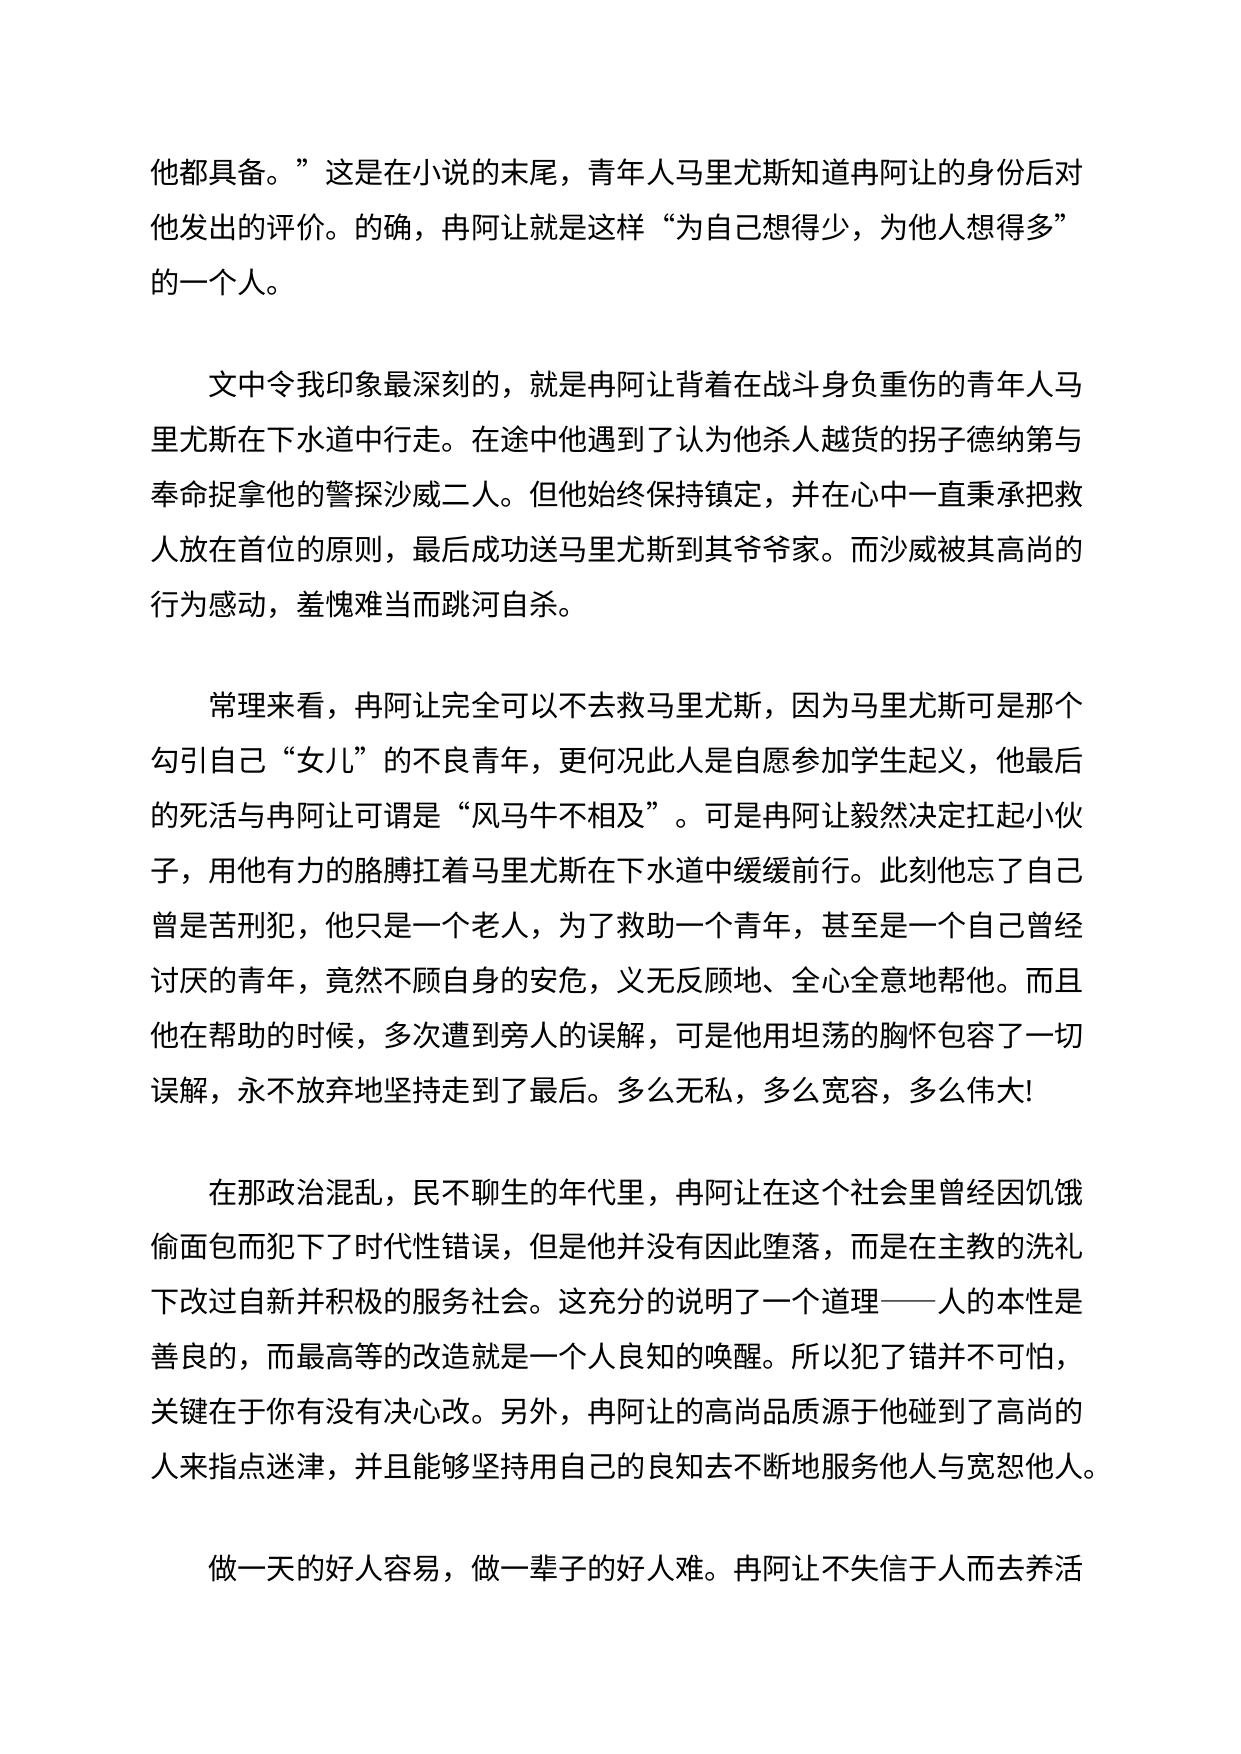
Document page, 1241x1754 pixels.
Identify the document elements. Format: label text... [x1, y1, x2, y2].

text 文中令我印象最深刻的，就是冉阿让背着在战斗身负重伤的青年人马里尤斯在下水道中行走。在途中他遇到了认为他杀人越货的拐子德纳第与奉命捉拿他的警探沙威二人。但他始终保持镇定，并在心中一直秉承把救人放在首位的原则，最后成功送马里尤斯到其爷爷家。而沙威被其高尚的行为感动，羞愧难当而跳河自杀。 [150, 362, 1090, 623]
text 常理来看，冉阿让完全可以不去救马里尤斯，因为马里尤斯可是那个勾引自己“女儿”的不良青年，更何况此人是自愿参加学生起义，他最后的死活与冉阿让可谓是“风马牛不相及”。可是冉阿让毅然决定扛起小伙子，用他有力的胳膊扛着马里尤斯在下水道中缓缓前行。此刻他忘了自己曾是苦刑犯，他只是一个老人，为了救助一个青年，甚至是一个自己曾经讨厌的青年，竟然不顾自身的安危，义无反顾地、全心全意地帮他。而且他在帮助的时候，多次遭到旁人的误解，可是他用坦荡的胸怀包容了一切误解，永不放弃地坚持走到了最后。多么无私，多么宽容，多么伟大! [150, 683, 1090, 1109]
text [150, 150, 1090, 302]
text 在那政治混乱，民不聊生的年代里，冉阿让在这个社会里曾经因饥饿偷面包而犯下了时代性错误，但是他并没有因此堕落，而是在主教的洗礼下改过自新并积极的服务社会。这充分的说明了一个道理——人的本性是善良的，而最高等的改造就是一个人良知的唤醒。所以犯了错并不可怕，关键在于你有没有决心改。另外，冉阿让的高尚品质源于他碰到了高尚的人来指点迷津，并且能够坚持用自己的良知去不断地服务他人与宽恕他人。 [150, 1169, 1090, 1486]
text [150, 1545, 1090, 1588]
